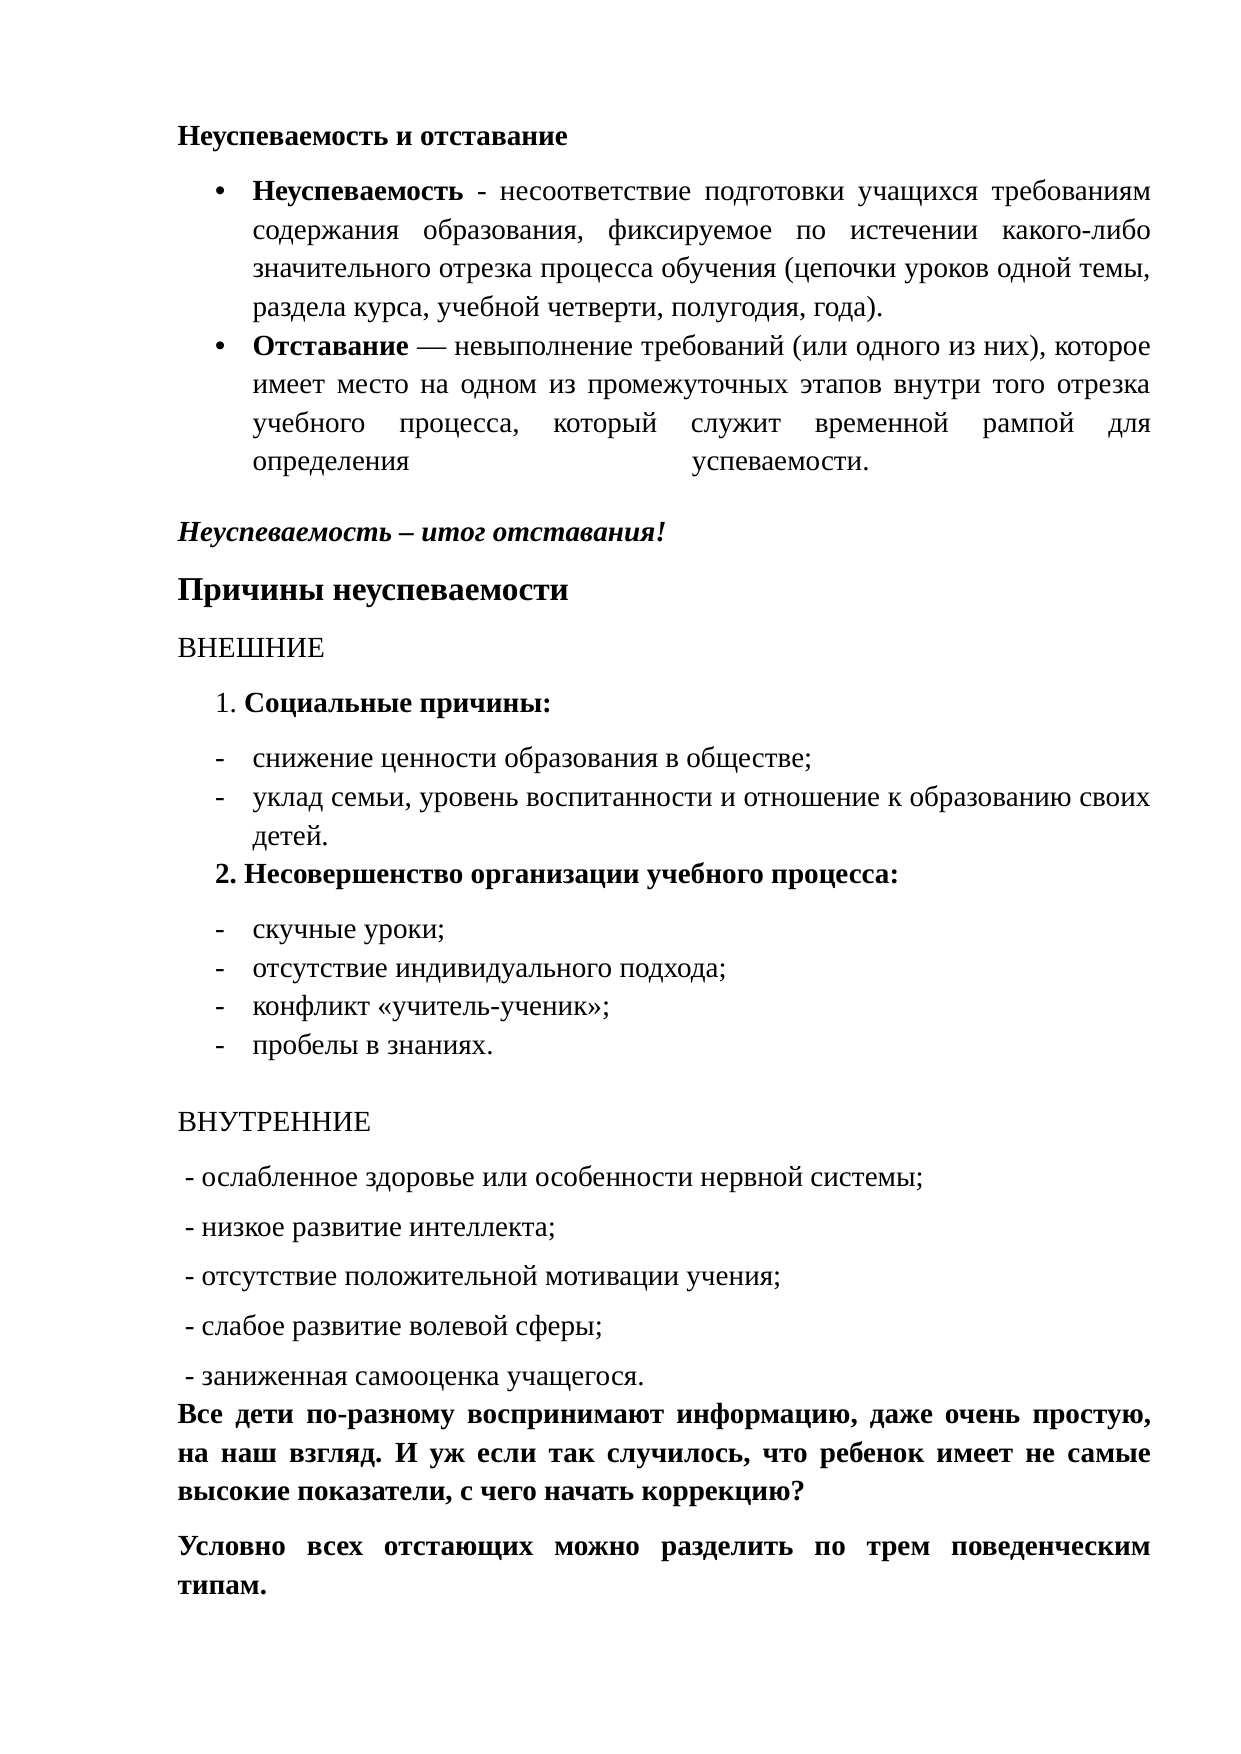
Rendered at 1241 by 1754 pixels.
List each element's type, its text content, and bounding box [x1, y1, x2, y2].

text ВНЕШНИЕ [177, 630, 1152, 664]
list снижение ценности образования в обществе; [215, 741, 1152, 774]
text 1. Социальные причины: [215, 685, 1152, 719]
list конфликт «учитель-ученик»; [215, 988, 1152, 1022]
text Неуспеваемость и отставание [177, 118, 1152, 152]
text Неуспеваемость – итог отставания! [177, 514, 1152, 548]
text - заниженная самооценка учащегося. [177, 1358, 1152, 1391]
list уклад семьи, уровень воспитанности и отношение к образованию своих детей. [215, 779, 1152, 851]
list Отставание — невыполнение требований (или одного из них), которое имеет место на одном из промежуточных этапов внутри того отрезка учебного процесса, который служит временной рампой для определения успеваемости. [215, 328, 1152, 510]
text - отсутствие положительной мотивации учения; [177, 1258, 1152, 1292]
list скучные уроки; [215, 911, 1152, 945]
list пробелы в знаниях. [215, 1027, 1152, 1061]
text - низкое развитие интеллекта; [177, 1209, 1152, 1242]
text - ослабленное здоровье или особенности нервной системы; [177, 1159, 1152, 1193]
list Неуспеваемость - несоответствие подготовки учащихся требованиям содержания образования, фиксируемое по истечении какого-либо значительного отрезка процесса обучения (цепочки уроков одной темы, раздела курса, учебной четверти, полугодия, года). [215, 173, 1152, 323]
text Условно всех отстающих можно разделить по трем поведенческим типам. [177, 1528, 1152, 1601]
text ВНУТРЕННИЕ [177, 1066, 1152, 1138]
text - слабое развитие волевой сферы; [177, 1308, 1152, 1342]
text 2. Несовершенство организации учебного процесса: [215, 856, 1152, 890]
list отсутствие индивидуального подхода; [215, 950, 1152, 983]
text Все дети по-разному воспринимают информацию, даже очень простую, на наш взгляд. И уж если так случилось, что ребенок имеет не самые высокие показатели, с чего начать коррекцию? [177, 1396, 1152, 1507]
text Причины неуспеваемости [177, 569, 1152, 608]
